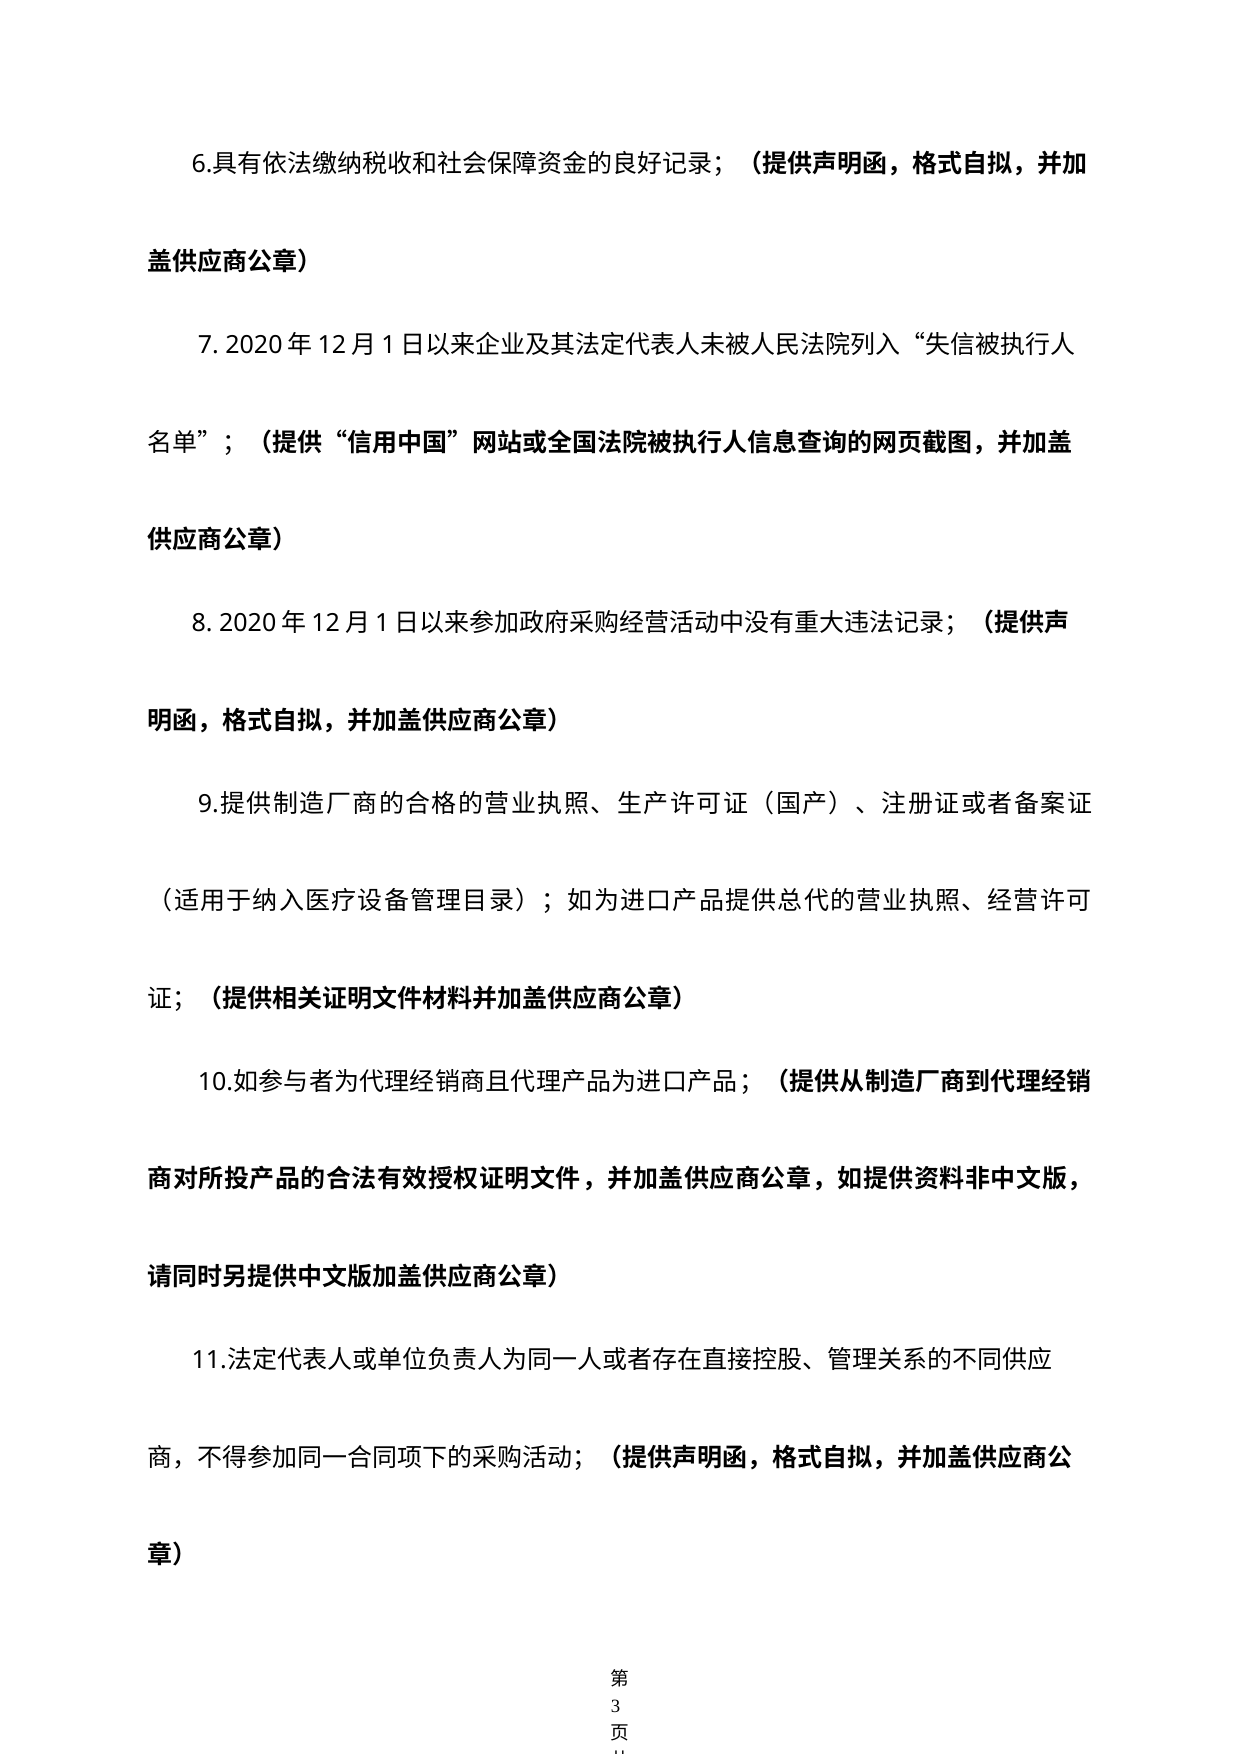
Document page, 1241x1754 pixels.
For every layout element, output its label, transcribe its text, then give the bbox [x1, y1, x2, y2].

text 8. 2020年12月1日以来参加政府采购经营活动中没有重大违法记录；（提供声明函，格式自拟，并加盖供应商公章） [148, 588, 1092, 751]
text 9.提供制造厂商的合格的营业执照、生产许可证（国产）、注册证或者备案证（适用于纳入医疗设备管理目录）；如为进口产品提供总代的营业执照、经营许可证；（提供相关证明文件材料并加盖供应商公章） [148, 769, 1092, 1029]
text 7. 2020年12月1日以来企业及其法定代表人未被人民法院列入“失信被执行人名单”；（提供“信用中国”网站或全国法院被执行人信息查询的网页截图，并加盖供应商公章） [148, 310, 1092, 570]
text 10.如参与者为代理经销商且代理产品为进口产品；（提供从制造厂商到代理经销商对所投产品的合法有效授权证明文件，并加盖供应商公章，如提供资料非中文版，请同时另提供中文版加盖供应商公章） [148, 1047, 1092, 1307]
text 6.具有依法缴纳税收和社会保障资金的良好记录；（提供声明函，格式自拟，并加盖供应商公章） [148, 129, 1092, 292]
text 11.法定代表人或单位负责人为同一人或者存在直接控股、管理关系的不同供应商，不得参加同一合同项下的采购活动；（提供声明函，格式自拟，并加盖供应商公章） [148, 1325, 1092, 1585]
